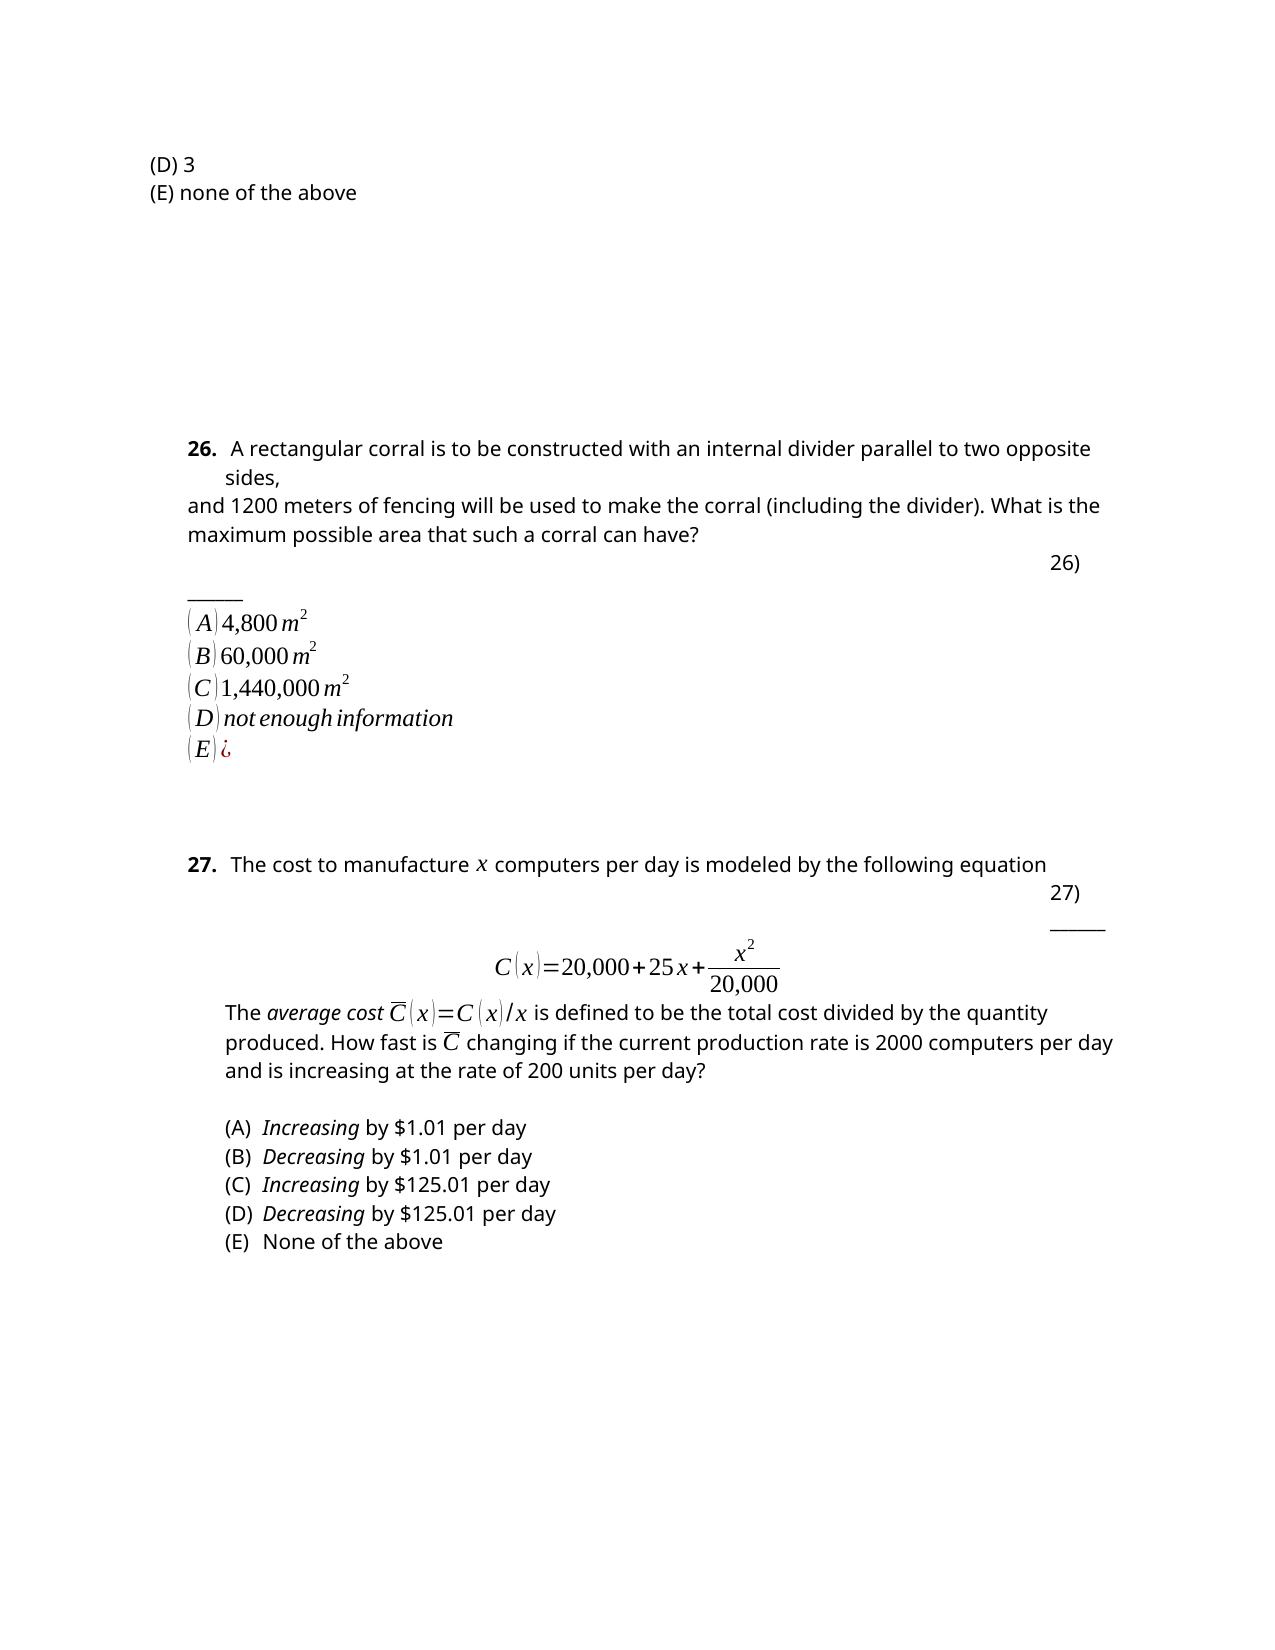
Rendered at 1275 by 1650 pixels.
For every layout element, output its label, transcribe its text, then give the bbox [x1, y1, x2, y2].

list Decreasing by $125.01 per day [225, 1199, 1125, 1227]
list A rectangular corral is to be constructed with an internal divider parallel to two opposite sides, [187, 434, 1125, 491]
text 27) ______ [1050, 878, 1125, 935]
text and 1200 meters of fencing will be used to make the corral (including the divider). What is the maximum possible area that such a corral can have? [187, 491, 1125, 548]
text (D) 3 [150, 150, 1125, 178]
list None of the above [225, 1227, 1125, 1256]
list The cost to manufacture computers per day is modeled by the following equation [187, 850, 1125, 878]
text (E) none of the above [150, 178, 1125, 207]
text The average cost is defined to be the total cost divided by the quantity produced. How fast is changing if the current production rate is 2000 computers per day and is increasing at the rate of 200 units per day? [225, 997, 1125, 1085]
list Increasing by $125.01 per day [225, 1170, 1125, 1199]
list Decreasing by $1.01 per day [225, 1142, 1125, 1170]
text 26) ______ [187, 548, 1125, 605]
list Increasing by $1.01 per day [225, 1113, 1125, 1142]
